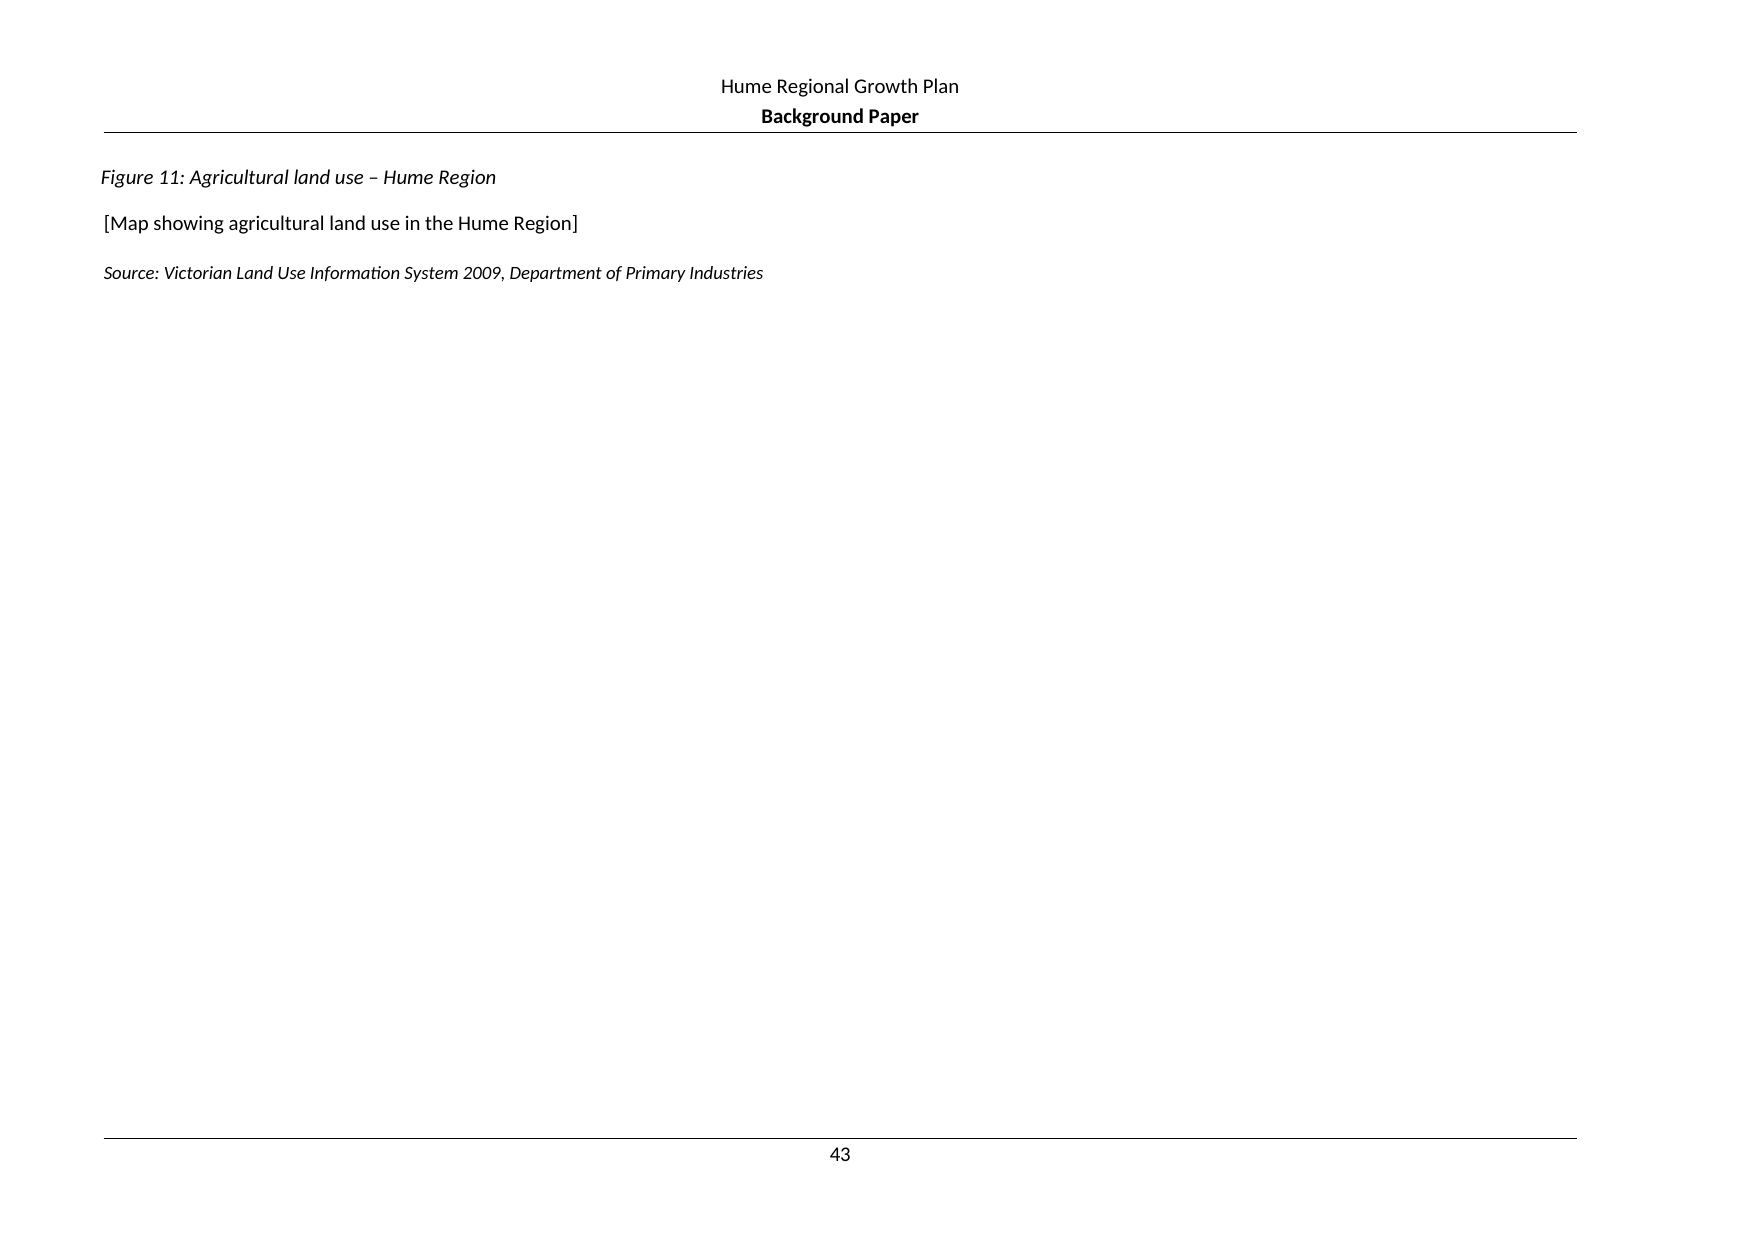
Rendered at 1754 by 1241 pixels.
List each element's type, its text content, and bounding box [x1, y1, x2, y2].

text Source: Victorian Land Use Information System 2009, Department of Primary Industries [103, 261, 1577, 284]
text Figure 11: Agricultural land use – Hume Region [101, 164, 1577, 189]
text [Map showing agricultural land use in the Hume Region] [103, 208, 1577, 236]
